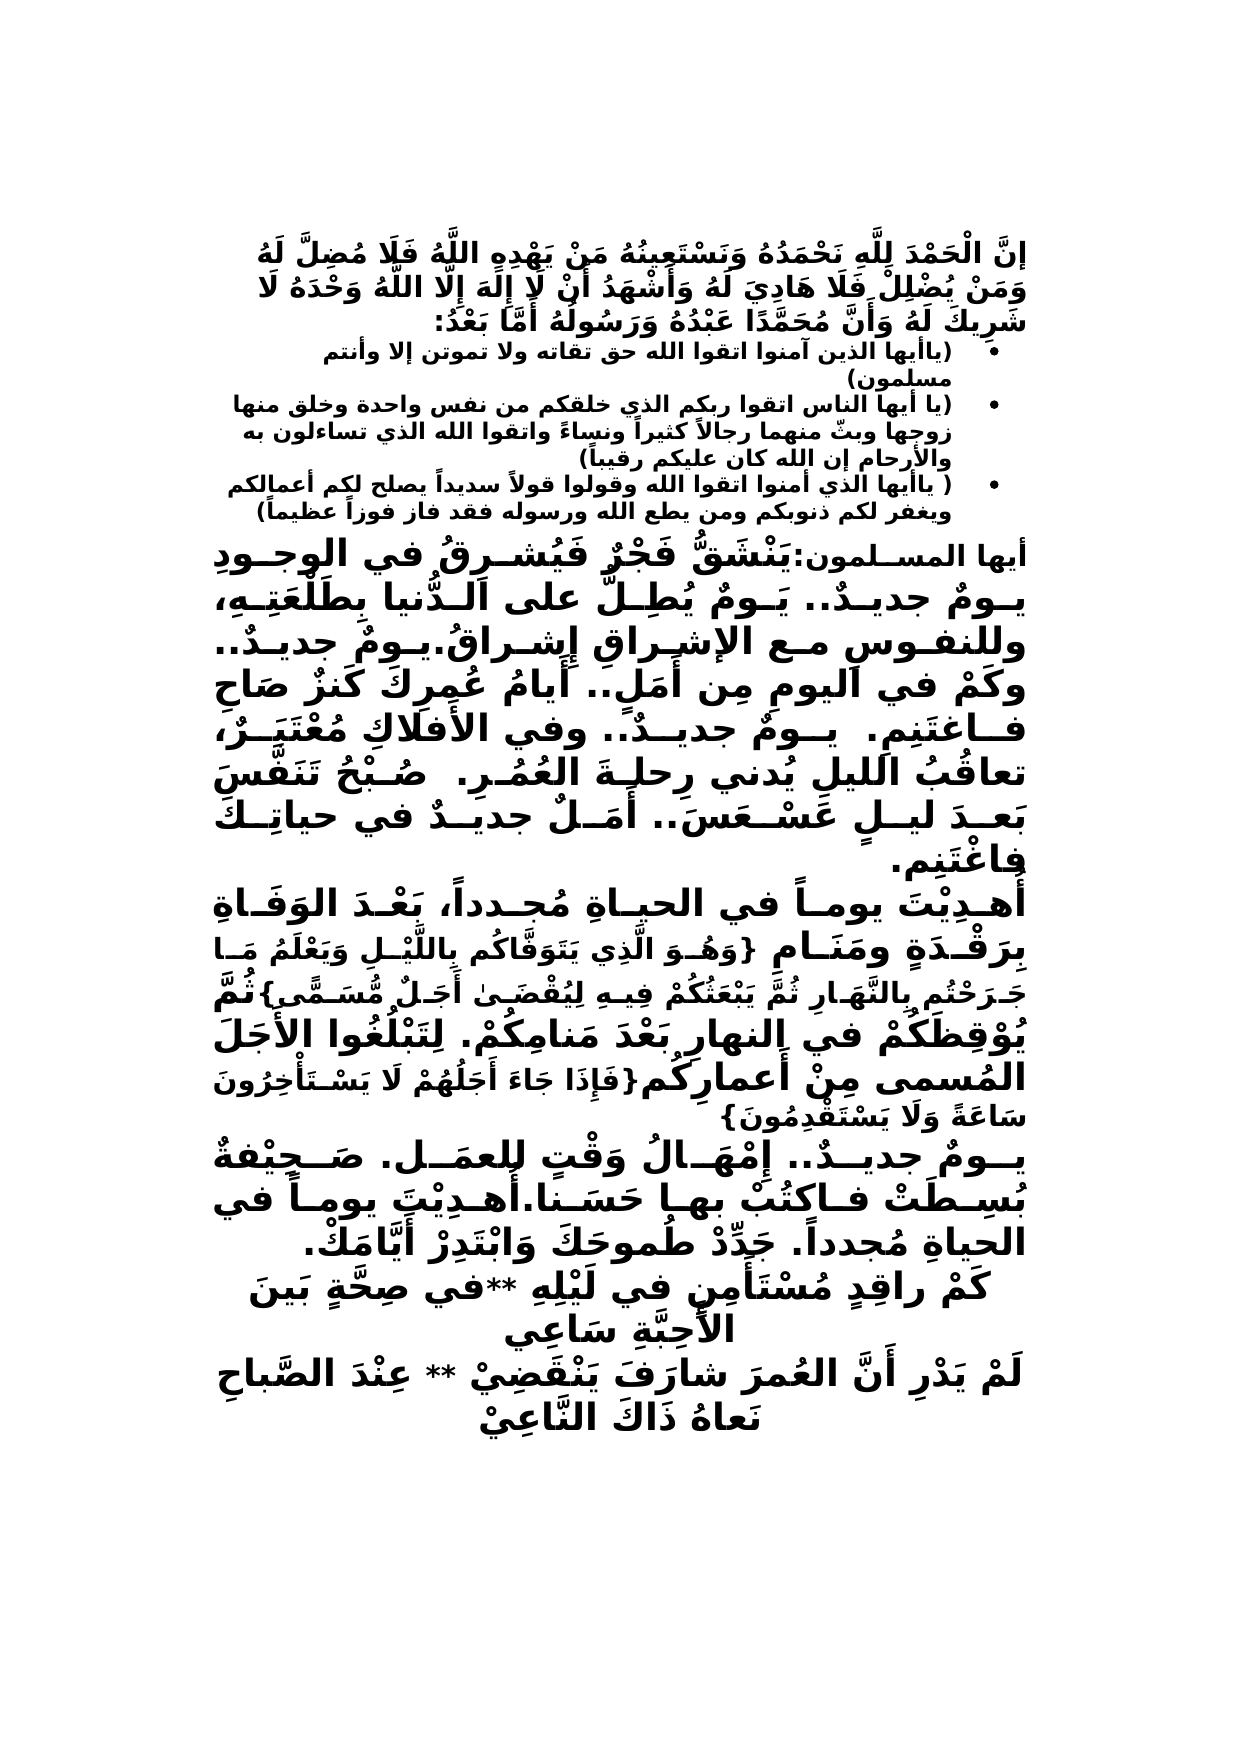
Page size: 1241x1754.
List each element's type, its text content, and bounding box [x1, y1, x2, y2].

list (يا أيها الناس اتقوا ربكم الذي خلقكم من نفس واحدة وخلق منها زوجها وبثّ منهما رجالاً كثيراً ونساءً واتقوا الله الذي تساءلون به والأرحام إن الله كان عليكم رقيباً) [213, 391, 990, 471]
text لَمْ يَدْرِ أَنَّ العُمرَ شارَفَ يَنْقَضِيْ ** عِنْدَ الصَّباحِ نَعاهُ ذَاكَ النَّاعِيْ [213, 1352, 1028, 1439]
list (ياأيها الذين آمنوا اتقوا الله حق تقاته ولا تموتن إلا وأنتم مسلمون) [213, 338, 990, 391]
list ( ياأيها الذي أمنوا اتقوا الله وقولوا قولاً سديداً يصلح لكم أعمالكم ويغفر لكم ذنوبكم ومن يطع الله ورسوله فقد فاز فوزاً عظيماً) [213, 471, 990, 525]
text إنَّ الْحَمْدَ لِلَّهِ نَحْمَدُهُ وَنَسْتَعِينُهُ مَنْ يَهْدِهِ اللَّهُ فَلَا مُضِلَّ لَهُ وَمَنْ يُضْلِلْ فَلَا هَادِيَ لَهُ وَأَشْهَدُ أَنْ لَا إِلَهَ إِلَّا اللَّهُ وَحْدَهُ لَا شَرِيكَ لَهُ وَأَنَّ مُحَمَّدًا عَبْدُهُ وَرَسُولُهُ أَمَّا بَعْدُ: [213, 236, 1028, 338]
text أُهدِيْتَ يوماً في الحياةِ مُجدداً، بَعْدَ الوَفَاةِ بِرَقْدَةٍ ومَنَامِ {وَهُوَ الَّذِي يَتَوَفَّاكُم بِاللَّيْلِ وَيَعْلَمُ مَا جَرَحْتُم بِالنَّهَارِ ثُمَّ يَبْعَثُكُمْ فِيهِ لِيُقْضَىٰ أَجَلٌ مُّسَمًّى}ثُمَّ يُوْقِظَكُمْ في النهارِ بَعْدَ مَنامِكُمْ. لِتَبْلُغُوا الأَجَلَ المُسمى مِنْ أَعمارِكُم{فَإِذَا جَاءَ أَجَلُهُمْ لَا يَسْتَأْخِرُونَ سَاعَةً وَلَا يَسْتَقْدِمُونَ} [213, 881, 1028, 1133]
text كَمْ راقِدٍ مُسْتَأَمِنٍ في لَيْلِهِ **في صِحَّةٍ بَينَ الأَحِبَّةِ سَاعِي [213, 1264, 1028, 1352]
text يومٌ جديدٌ.. إِمْهَالُ وَقْتٍ للعمَل. صَحِيْفةٌ بُسِطَتْ فاكتُبْ بها حَسَنا.أُهدِيْتَ يوماً في الحياةِ مُجدداً. جَدِّدْ طُموحَكَ وَابْتَدِرْ أَيَّامَكْ. [213, 1133, 1028, 1264]
text أيها المسلمون:يَنْشَقُّ فَجْرٌ فَيُشرِقُ في الوجودِ يومٌ جديدٌ.. يَومٌ يُطِلُّ على الدُّنيا بِطَلْعَتِهِ، وللنفوسِ مع الإشراقِ إِشراقُ.يومٌ جديدٌ.. وكَمْ في اليومِ مِن أَمَلٍ.. أَيامُ عُمرِكَ كَنزٌ صَاحِ فاغتَنِمِ. يومٌ جديدٌ.. وفي الأَفلاكِ مُعْتَبَرٌ، تعاقُبُ الليلِ يُدني رِحلةَ العُمُرِ. صُبْحُ تَنَفَّسَ بَعدَ ليلٍ عَسْعَسَ.. أَمَلٌ جديدٌ في حياتِكَ فاغْتَنِم. [213, 532, 1028, 881]
